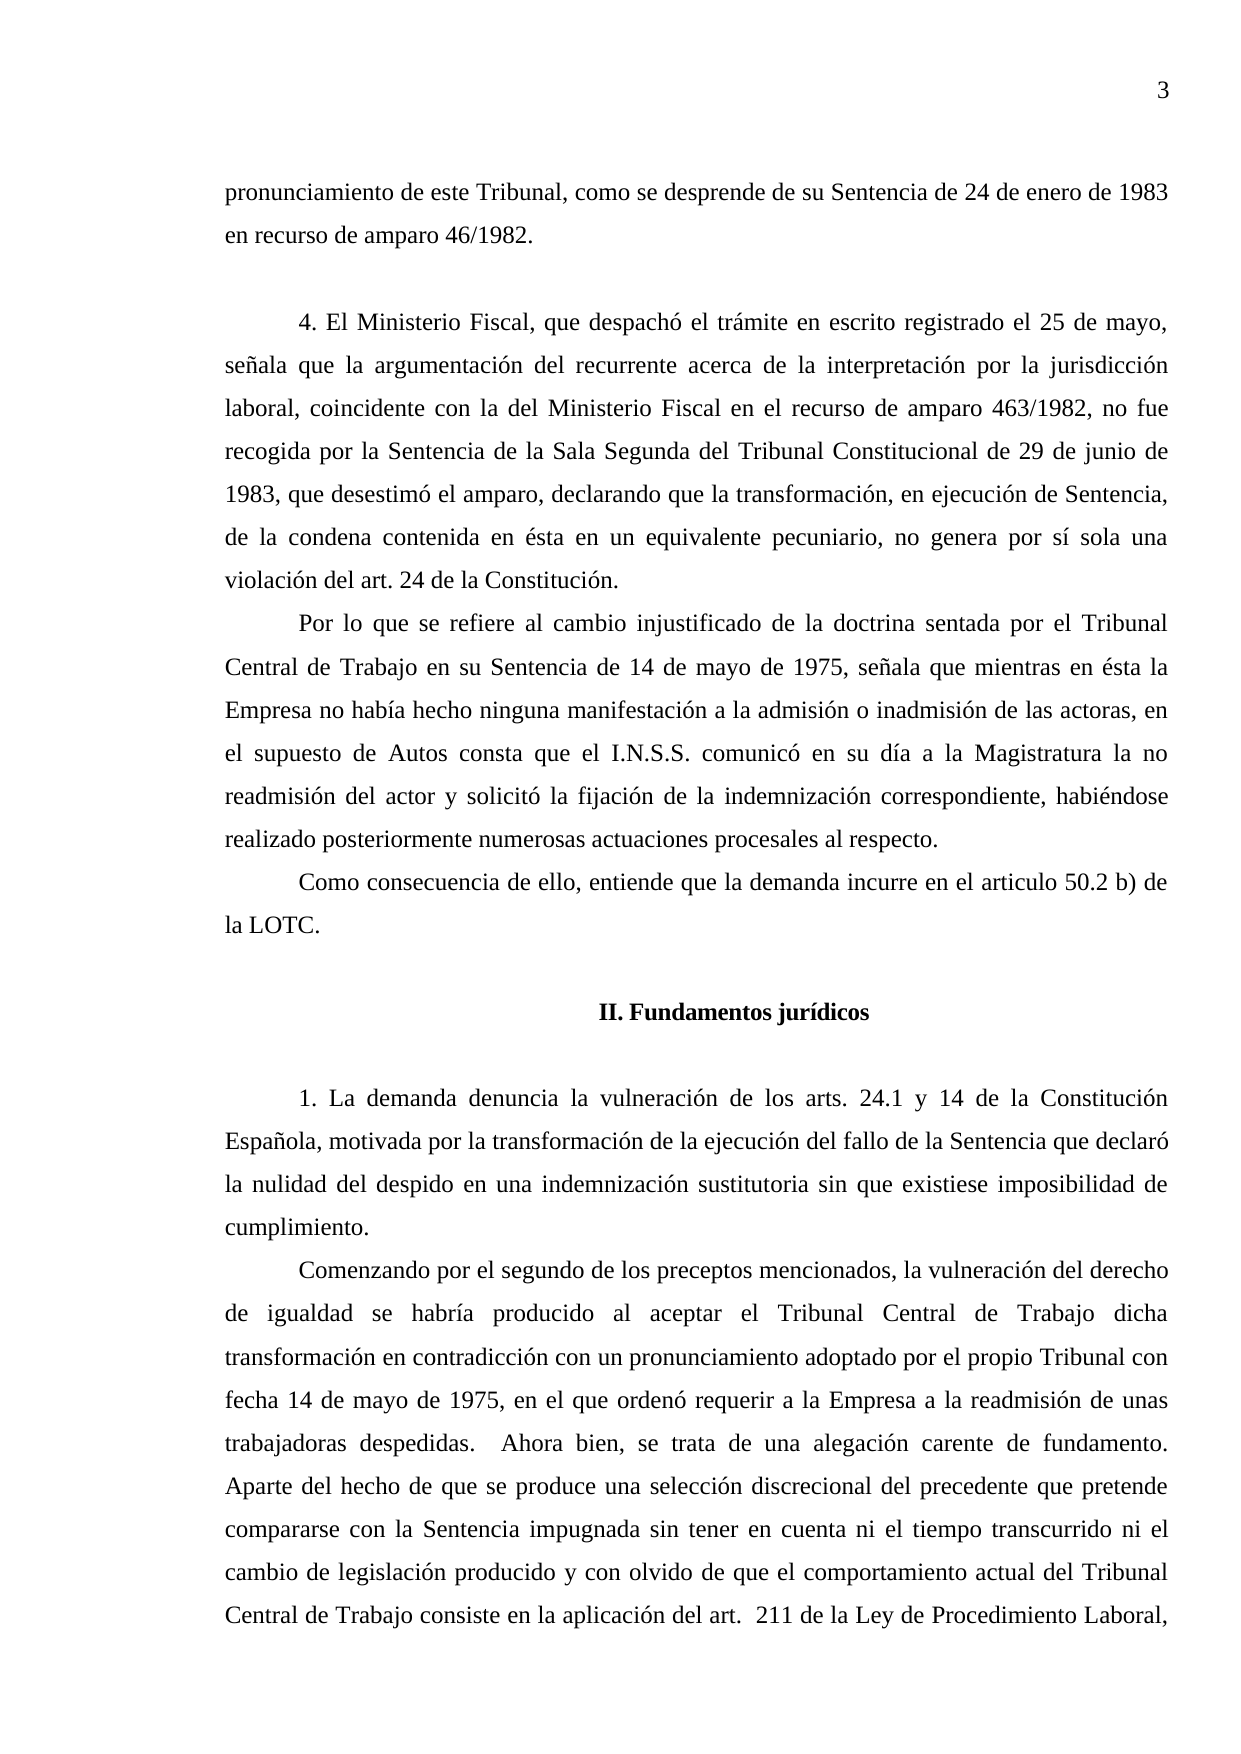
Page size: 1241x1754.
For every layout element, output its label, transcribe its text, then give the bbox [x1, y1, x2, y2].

text Como consecuencia de ello, entiende que la demanda incurre en el articulo 50.2 b) de la LOTC. [224, 867, 1169, 939]
text Por lo que se refiere al cambio injustificado de la doctrina sentada por el Tribunal Central de Trabajo en su Sentencia de 14 de mayo de 1975, señala que mientras en ésta la Empresa no había hecho ninguna manifestación a la admisión o inadmisión de las actoras, en el supuesto de Autos consta que el I.N.S.S. comunicó en su día a la Magistratura la no readmisión del actor y solicitó la fijación de la indemnización correspondiente, habiéndose realizado posteriormente numerosas actuaciones procesales al respecto. [224, 608, 1169, 853]
text 1. La demanda denuncia la vulneración de los arts. 24.1 y 14 de la Constitución Española, motivada por la transformación de la ejecución del fallo de la Sentencia que declaró la nulidad del despido en una indemnización sustitutoria sin que existiese imposibilidad de cumplimiento. [224, 1083, 1169, 1241]
subtitle II. Fundamentos jurídicos [224, 997, 1169, 1025]
text 4. El Ministerio Fiscal, que despachó el trámite en escrito registrado el 25 de mayo, señala que la argumentación del recurrente acerca de la interpretación por la jurisdicción laboral, coincidente con la del Ministerio Fiscal en el recurso de amparo 463/1982, no fue recogida por la Sentencia de la Sala Segunda del Tribunal Constitucional de 29 de junio de 1983, que desestimó el amparo, declarando que la transformación, en ejecución de Sentencia, de la condena contenida en ésta en un equivalente pecuniario, no genera por sí sola una violación del art. 24 de la Constitución. [224, 307, 1169, 594]
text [224, 1255, 1169, 1629]
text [224, 177, 1169, 249]
